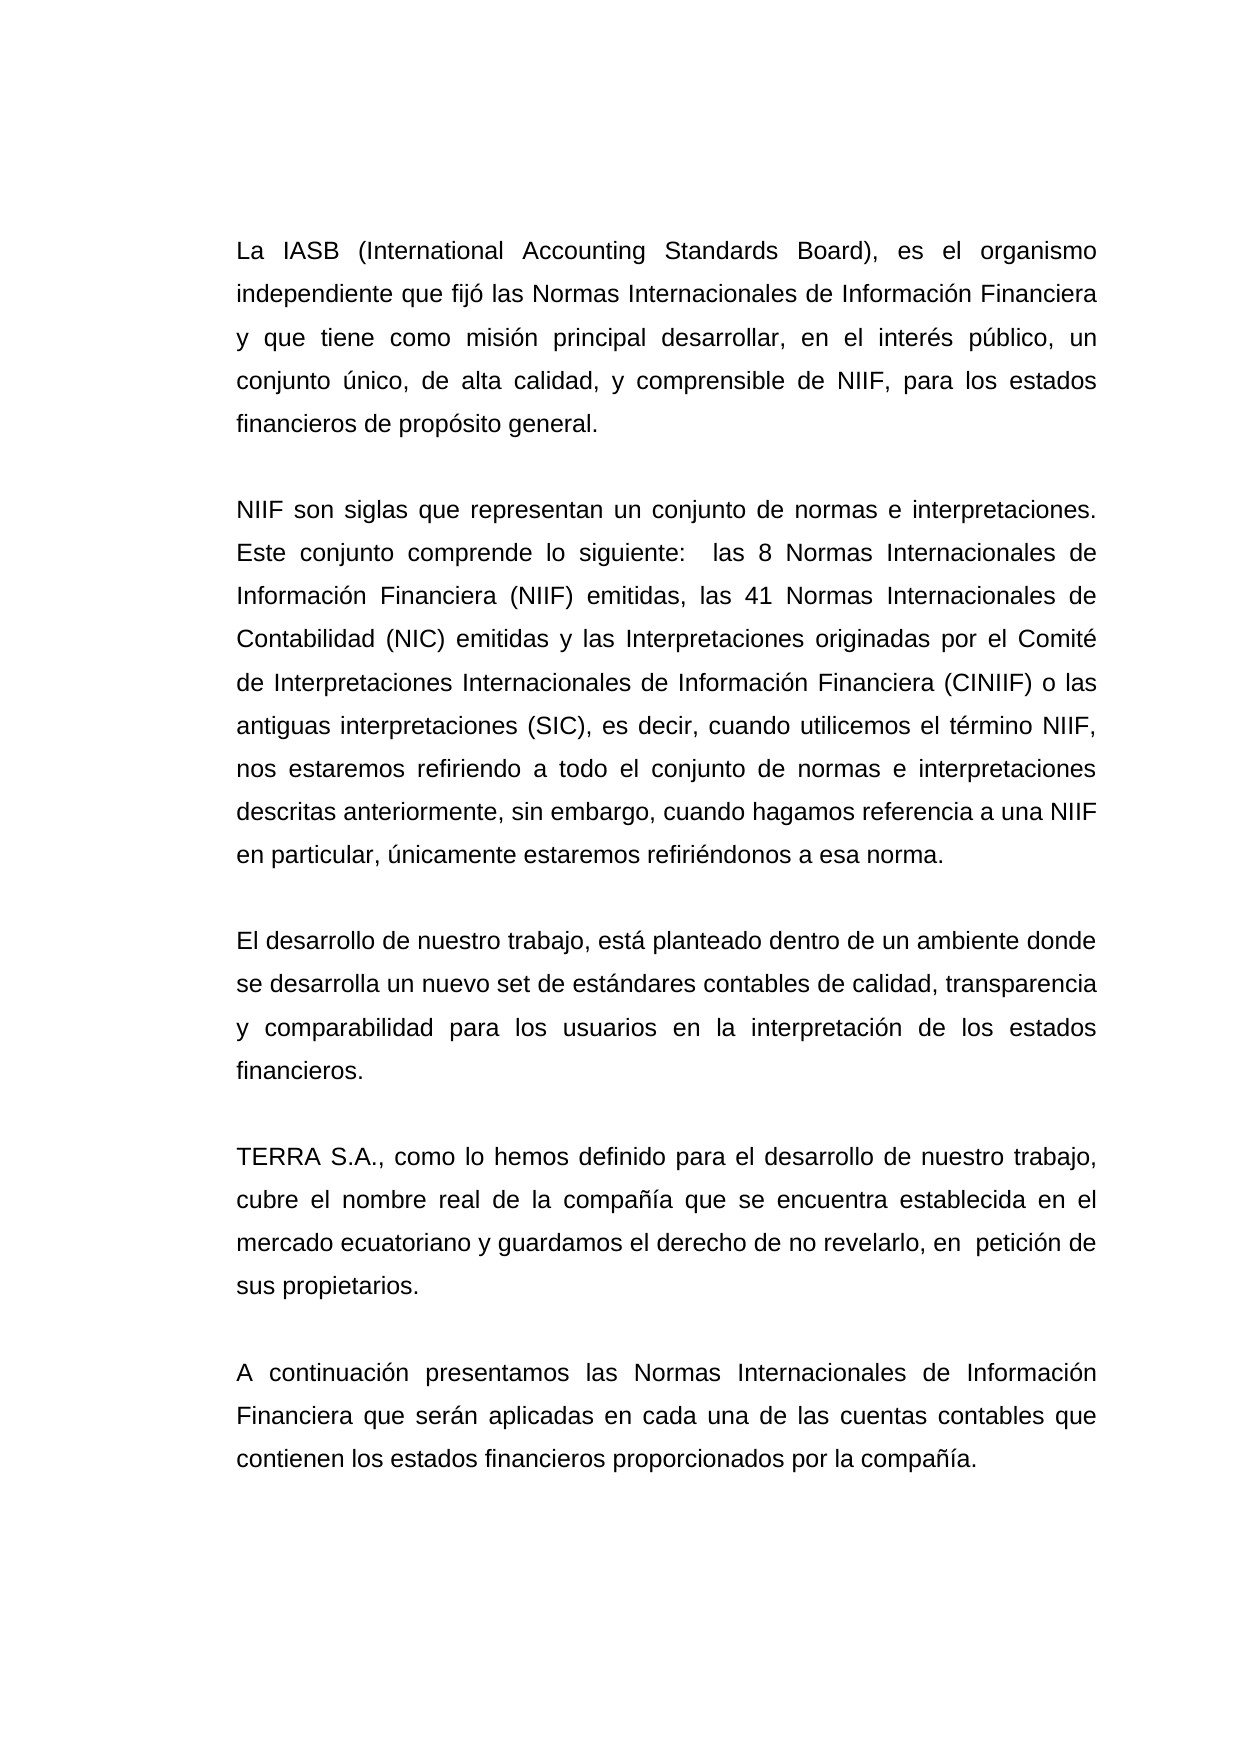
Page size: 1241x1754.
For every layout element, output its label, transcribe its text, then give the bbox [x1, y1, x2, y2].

text TERRA S.A., como lo hemos definido para el desarrollo de nuestro trabajo, cubre el nombre real de la compañía que se encuentra establecida en el mercado ecuatoriano y guardamos el derecho de no revelarlo, en petición de sus propietarios. [236, 1142, 1098, 1300]
text El desarrollo de nuestro trabajo, está planteado dentro de un ambiente donde se desarrolla un nuevo set de estándares contables de calidad, transparencia y comparabilidad para los usuarios en la interpretación de los estados financieros. [236, 926, 1098, 1084]
text La IASB (International Accounting Standards Board), es el organismo independiente que fijó las Normas Internacionales de Información Financiera y que tiene como misión principal desarrollar, en el interés público, un conjunto único, de alta calidad, y comprensible de NIIF, para los estados financieros de propósito general. [236, 236, 1098, 437]
text NIIF son siglas que representan un conjunto de normas e interpretaciones. Este conjunto comprende lo siguiente: las 8 Normas Internacionales de Información Financiera (NIIF) emitidas, las 41 Normas Internacionales de Contabilidad (NIC) emitidas y las Interpretaciones originadas por el Comité de Interpretaciones Internacionales de Información Financiera (CINIIF) o las antiguas interpretaciones (SIC), es decir, cuando utilicemos el término NIIF, nos estaremos refiriendo a todo el conjunto de normas e interpretaciones descritas anteriormente, sin embargo, cuando hagamos referencia a una NIIF en particular, únicamente estaremos refiriéndonos a esa norma. [236, 495, 1098, 869]
text A continuación presentamos las Normas Internacionales de Información Financiera que serán aplicadas en cada una de las cuentas contables que contienen los estados financieros proporcionados por la compañía. [236, 1357, 1098, 1472]
